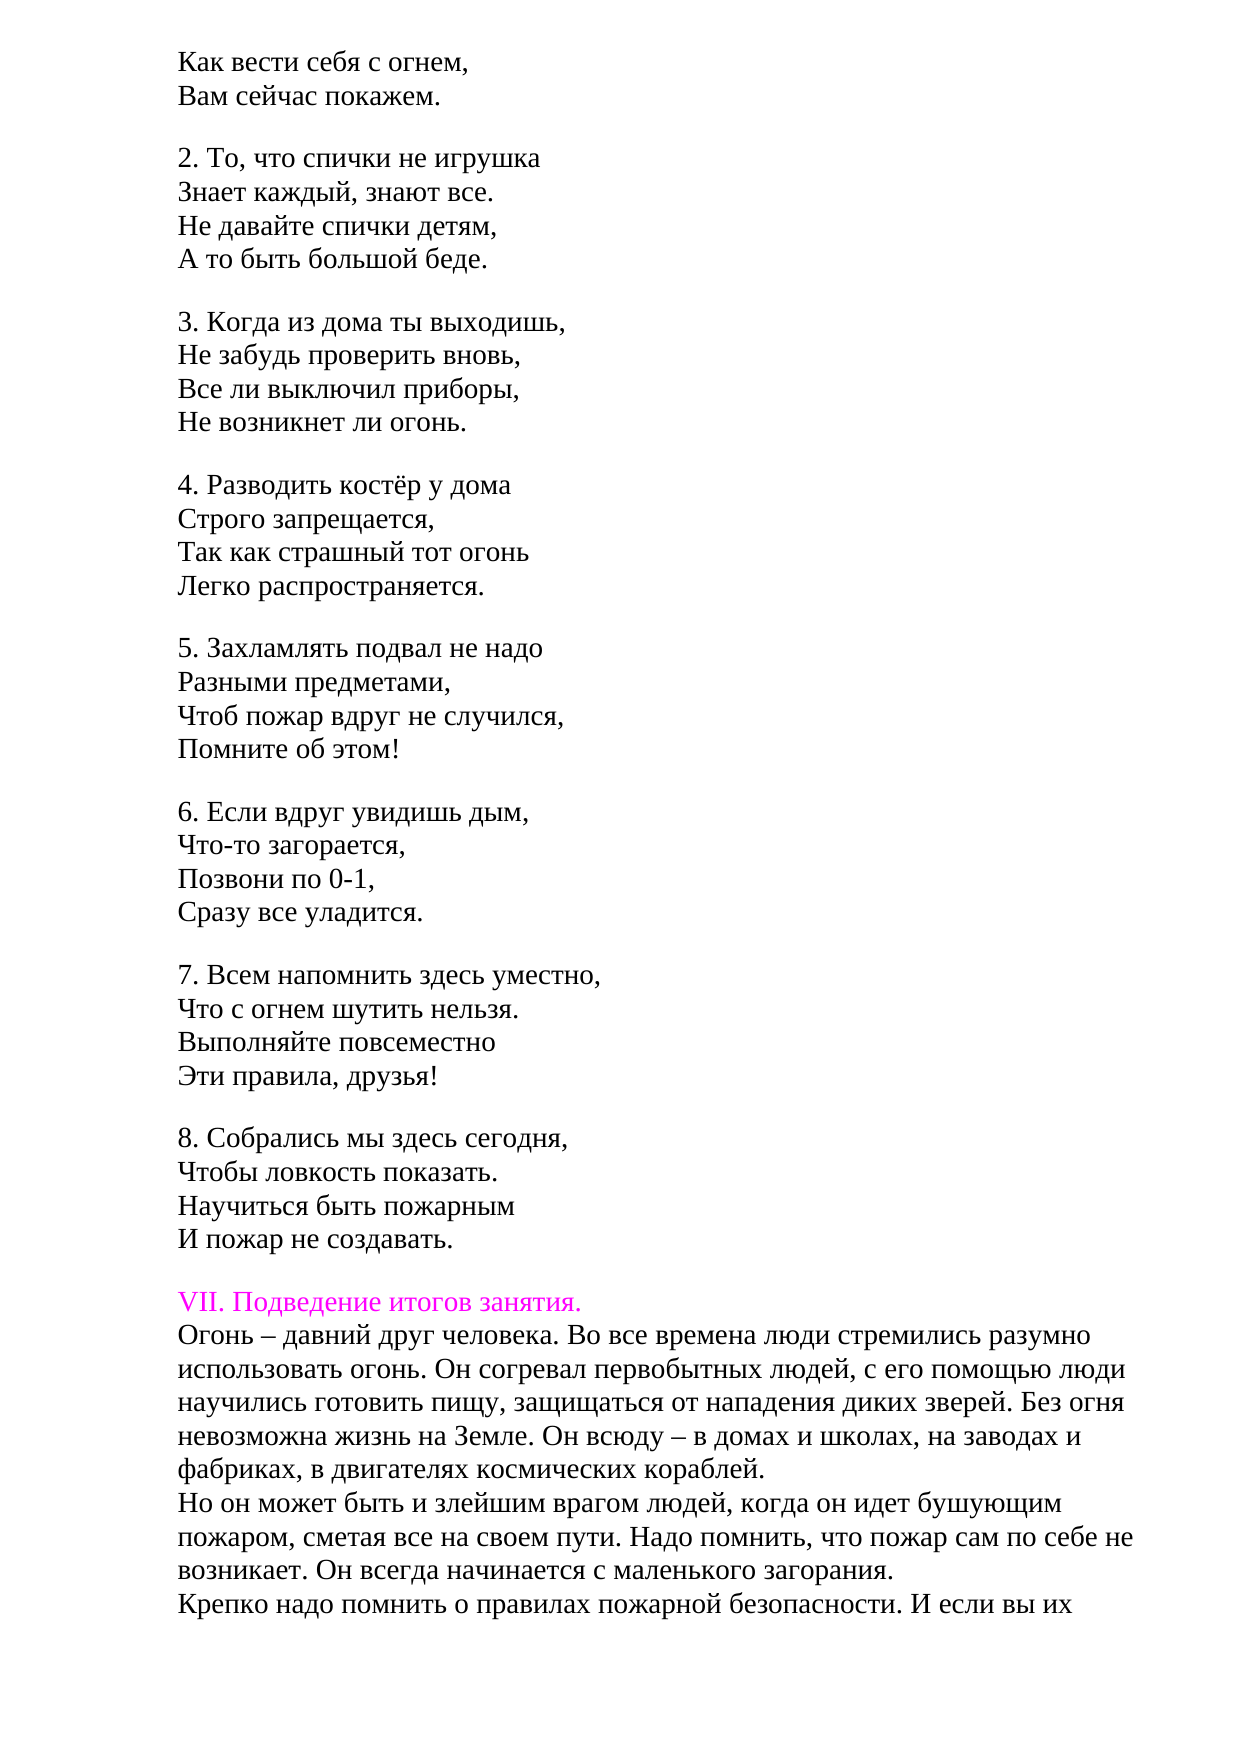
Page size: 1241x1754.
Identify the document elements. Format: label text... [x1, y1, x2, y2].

text 7. Всем напомнить здесь уместно, Что с огнем шутить нельзя. Выполняйте повсеместно Эти правила, друзья! [177, 957, 1152, 1091]
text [177, 1284, 1152, 1619]
text 5. Захламлять подвал не надо Разными предметами, Чтоб пожар вдруг не случился, Помните об этом! [177, 631, 1152, 765]
text 2. То, что спички не игрушка Знает каждый, знают все. Не давайте спички детям, А то быть большой беде. [177, 141, 1152, 275]
text 4. Разводить костёр у дома Строго запрещается, Так как страшный тот огонь Легко распространяется. [177, 467, 1152, 601]
text 8. Собрались мы здесь сегодня, Чтобы ловкость показать. Научиться быть пожарным И пожар не создавать. [177, 1121, 1152, 1255]
text 6. Если вдруг увидишь дым, Что-то загорается, Позвони по 0-1, Сразу все уладится. [177, 794, 1152, 928]
text 3. Когда из дома ты выходишь, Не забудь проверить вновь, Все ли выключил приборы, Не возникнет ли огонь. [177, 304, 1152, 438]
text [177, 44, 1152, 111]
